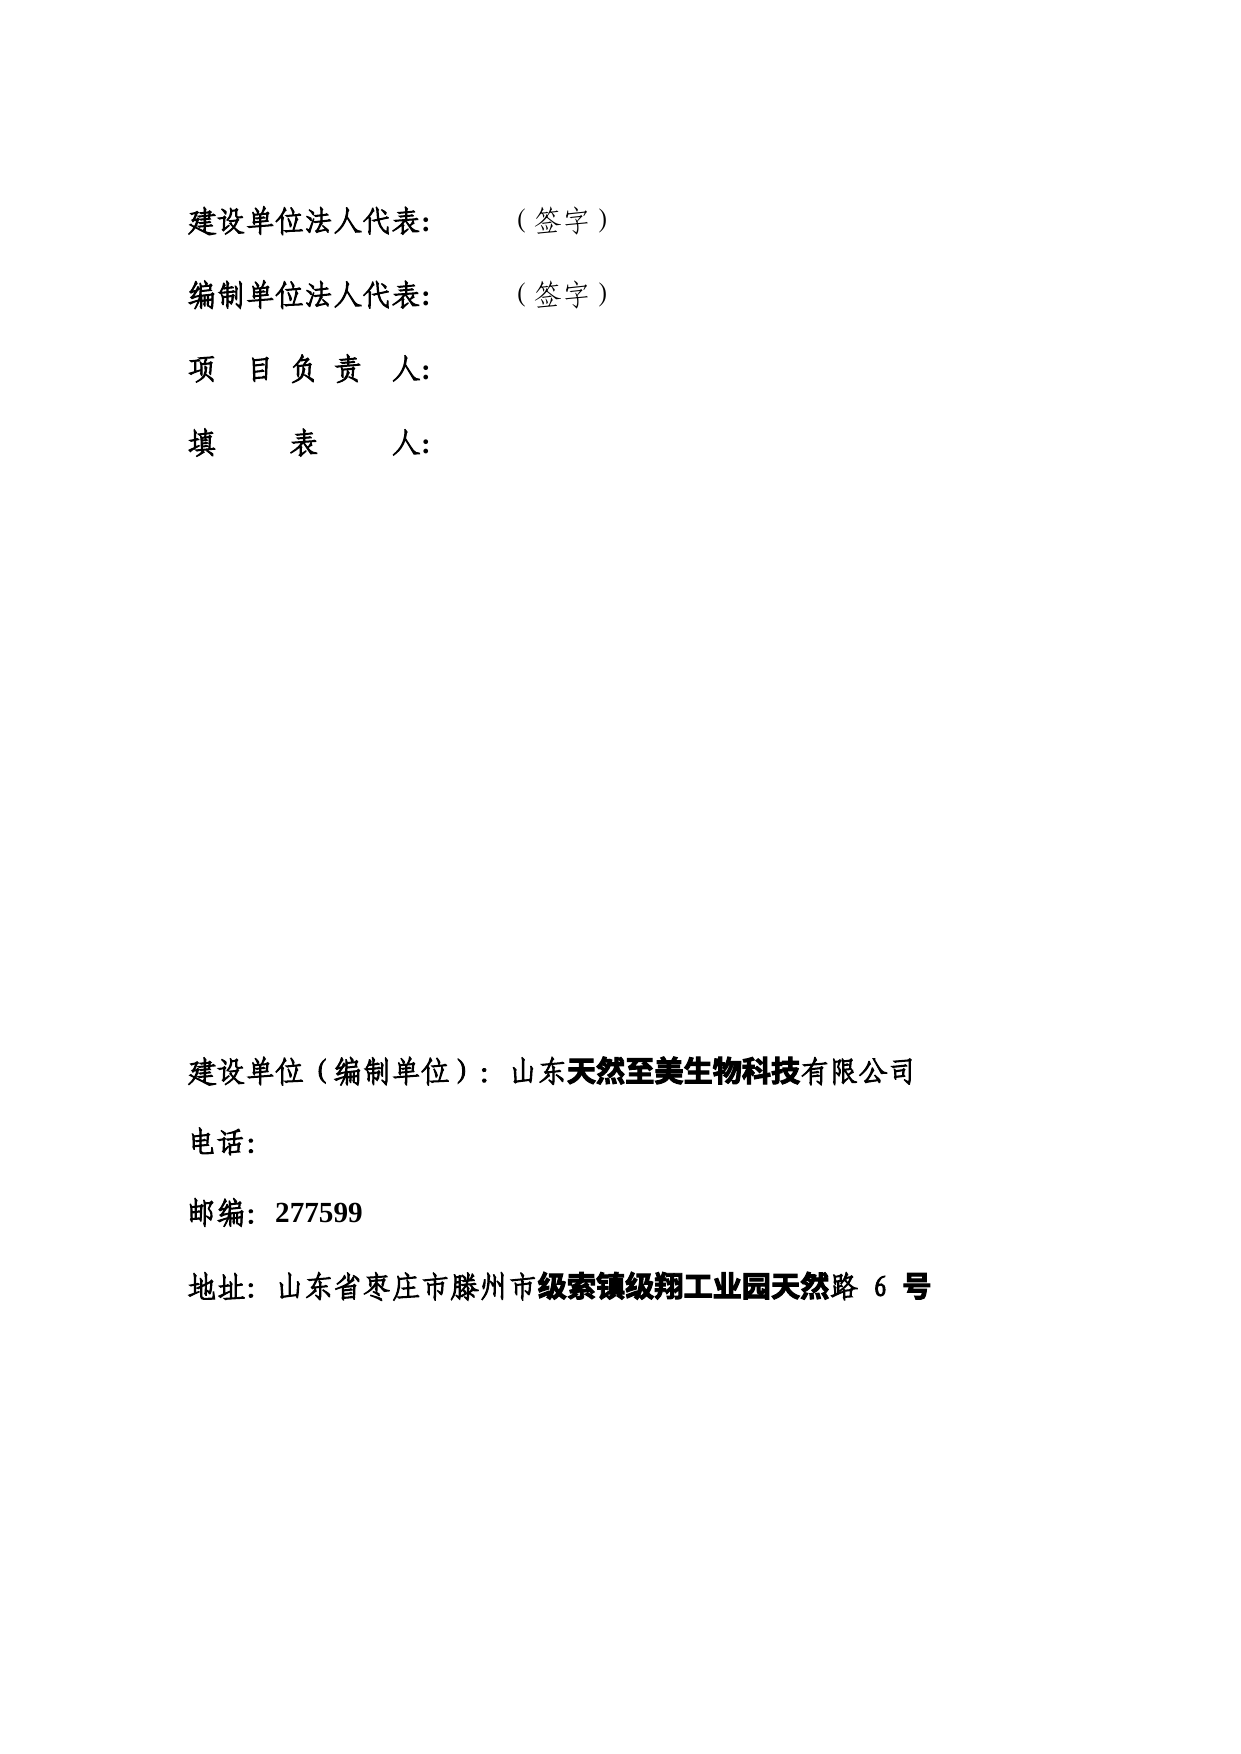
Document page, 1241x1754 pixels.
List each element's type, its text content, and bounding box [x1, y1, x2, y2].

text 地址：山东省枣庄市滕州市级索镇级翔工业园天然路 6 号 [187, 1268, 1053, 1301]
text 邮编：277599 [187, 1194, 1053, 1229]
text 建设单位（编制单位）：山东天然至美生物科技有限公司 [187, 1052, 1053, 1086]
text 填 表 人: [187, 424, 1053, 459]
text 编制单位法人代表: （签字） [187, 276, 1053, 311]
text 电话： [187, 1123, 1053, 1156]
text 项 目 负 责 人: [187, 350, 1053, 385]
text 建设单位法人代表: （签字） [187, 202, 1053, 237]
